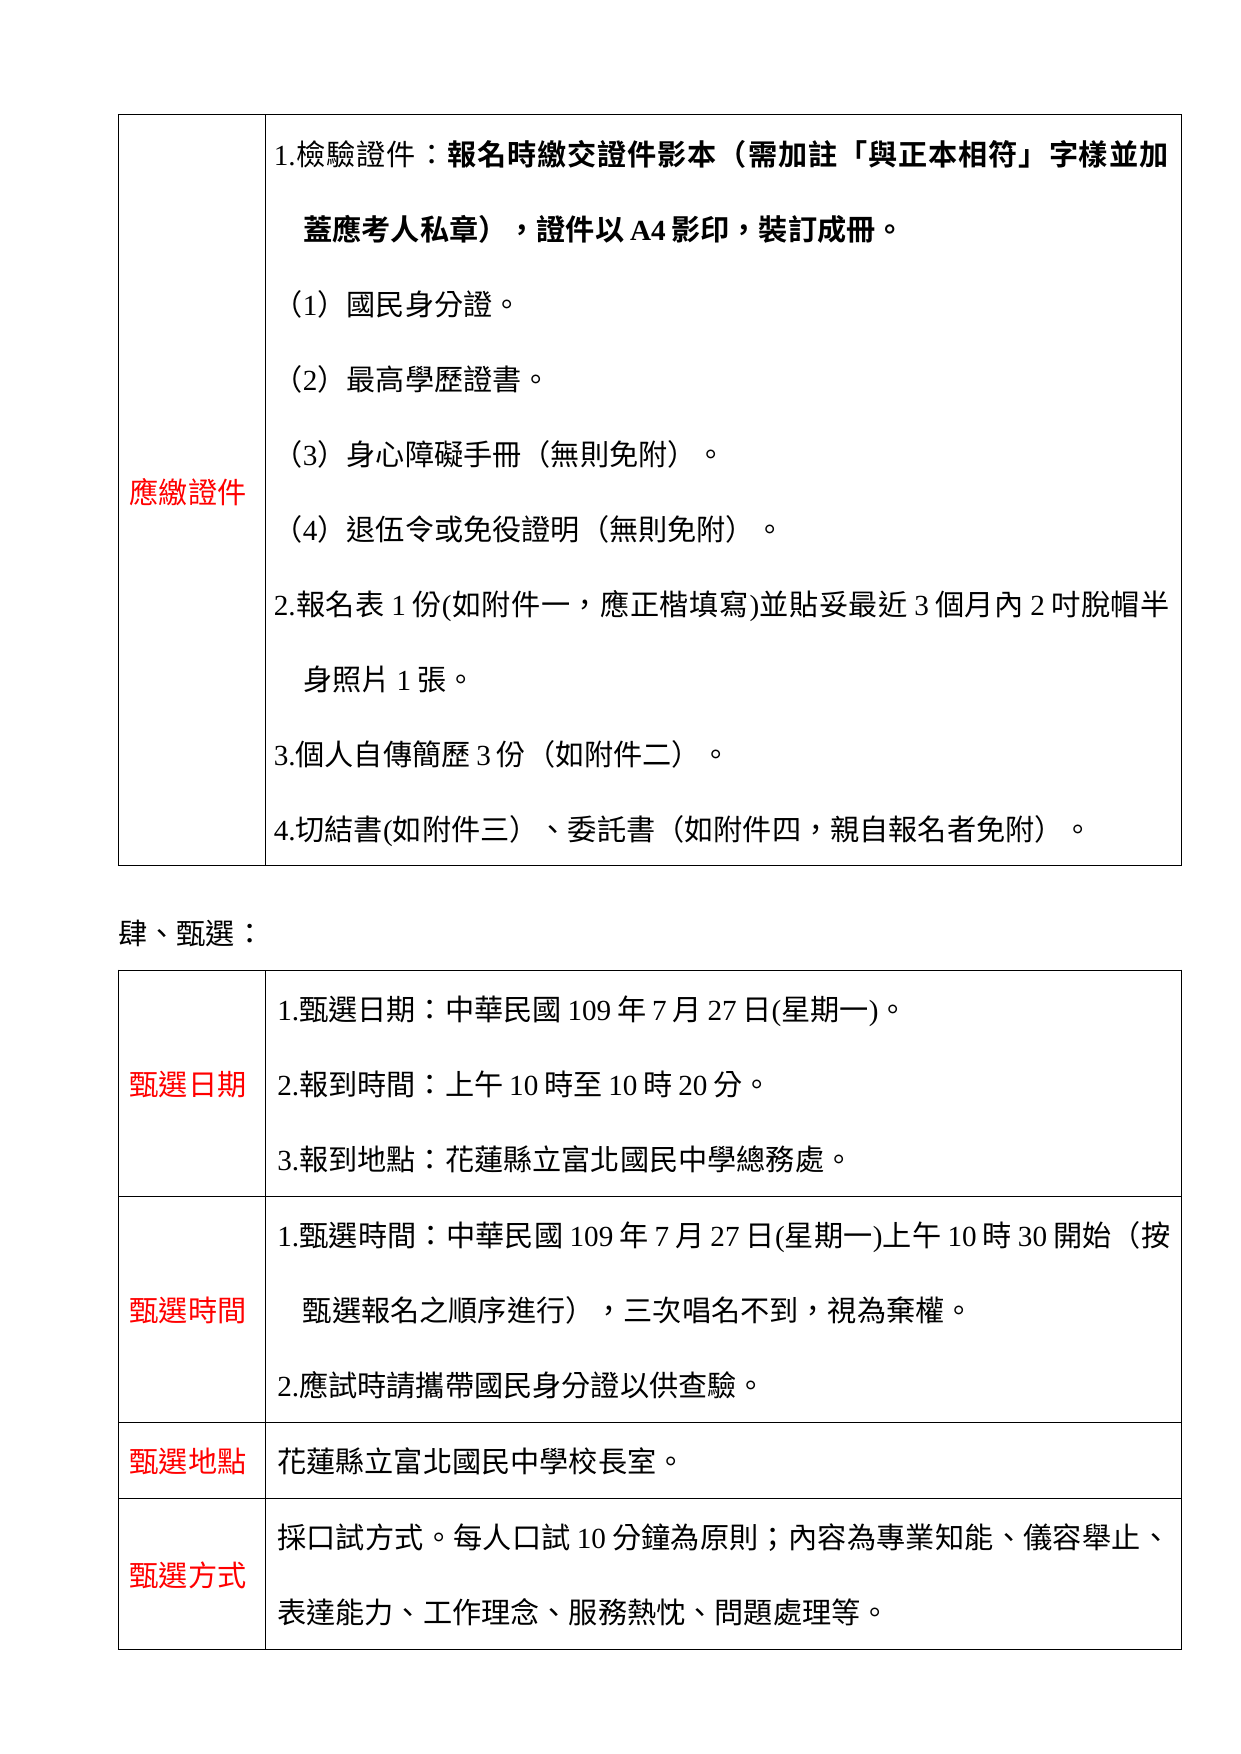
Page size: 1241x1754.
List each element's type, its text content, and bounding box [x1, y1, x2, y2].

table_cell 1.甄選時間：中華民國109年7月27日(星期一)上午10時30開始（按甄選報名之順序進行），三次唱名不到，視為棄權。 2.應試時請攜帶國民身分證以供查驗。 [266, 1197, 1181, 1422]
table_cell 採口試方式。每人口試10分鐘為原則；內容為專業知能、儀容舉止、表達能力、工作理念、服務熱忱、問題處理等。 [266, 1499, 1181, 1649]
table_cell 甄選地點 [119, 1423, 265, 1498]
table_header 1.甄選日期：中華民國109年7月27日(星期一)。 2.報到時間：上午10時至10時20分。 3.報到地點：花蓮縣立富北國民中學總務處。 [266, 971, 1181, 1196]
table_cell 甄選時間 [119, 1197, 265, 1422]
table_cell 1.檢驗證件：報名時繳交證件影本（需加註「與正本相符」字樣並加蓋應考人私章），證件以A4影印，裝訂成冊。 （1）國民身分證。 （2）最高學歷證書。 （3）身心障礙手冊（無則免附）。 （4）退伍令或免役證明（無則免附）。 2.報名表1份(如附件一，應正楷填寫)並貼妥最近3個月內2吋脫帽半身照片1張。 3.個人自傳簡歷3份（如附件二）。 4.切結書(如附件三）、委託書（如附件四，親自報名者免附）。 [266, 115, 1181, 865]
table_cell 花蓮縣立富北國民中學校長室。 [266, 1423, 1181, 1498]
table_cell 應繳證件 [119, 115, 265, 865]
table_cell 甄選方式 [119, 1499, 265, 1649]
text 肆、甄選： [118, 894, 1122, 969]
table_header 甄選日期 [119, 971, 265, 1196]
